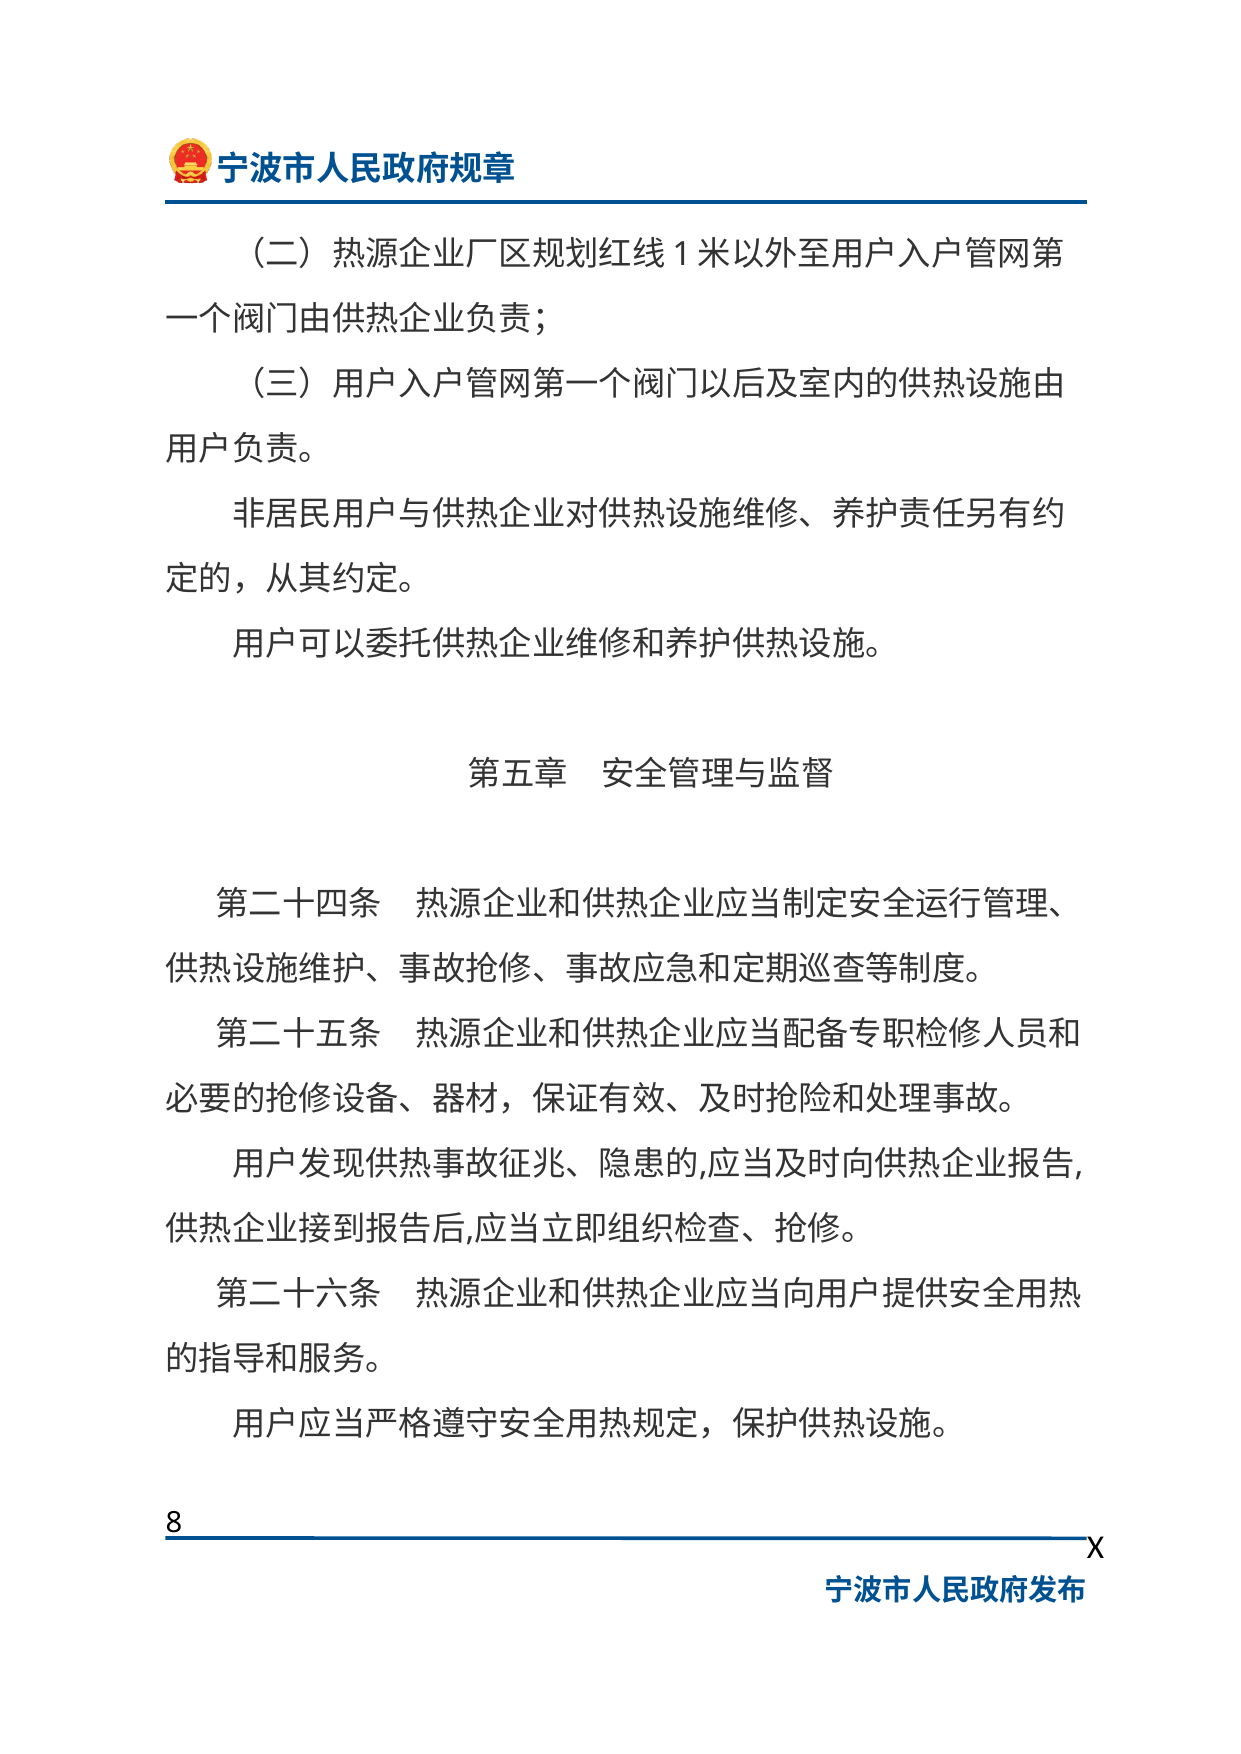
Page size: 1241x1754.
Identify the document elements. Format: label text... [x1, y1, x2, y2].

text 用户应当严格遵守安全用热规定，保护供热设施。 [165, 1389, 1087, 1454]
text 第二十五条 热源企业和供热企业应当配备专职检修人员和必要的抢修设备、器材，保证有效、及时抢险和处理事故。 [165, 999, 1087, 1129]
text 第二十四条 热源企业和供热企业应当制定安全运行管理、供热设施维护、事故抢修、事故应急和定期巡查等制度。 [165, 869, 1087, 999]
text 用户发现供热事故征兆、隐患的,应当及时向供热企业报告,供热企业接到报告后,应当立即组织检查、抢修。 [165, 1129, 1087, 1259]
text （三）用户入户管网第一个阀门以后及室内的供热设施由用户负责。 [165, 349, 1087, 479]
text （二）热源企业厂区规划红线1米以外至用户入户管网第一个阀门由供热企业负责； [165, 219, 1087, 349]
text 第二十六条 热源企业和供热企业应当向用户提供安全用热的指导和服务。 [165, 1259, 1087, 1389]
picture [165, 136, 216, 187]
text 用户可以委托供热企业维修和养护供热设施。 [165, 609, 1087, 674]
text 非居民用户与供热企业对供热设施维修、养护责任另有约定的，从其约定。 [165, 479, 1087, 609]
text 第五章 安全管理与监督 [165, 739, 1087, 804]
